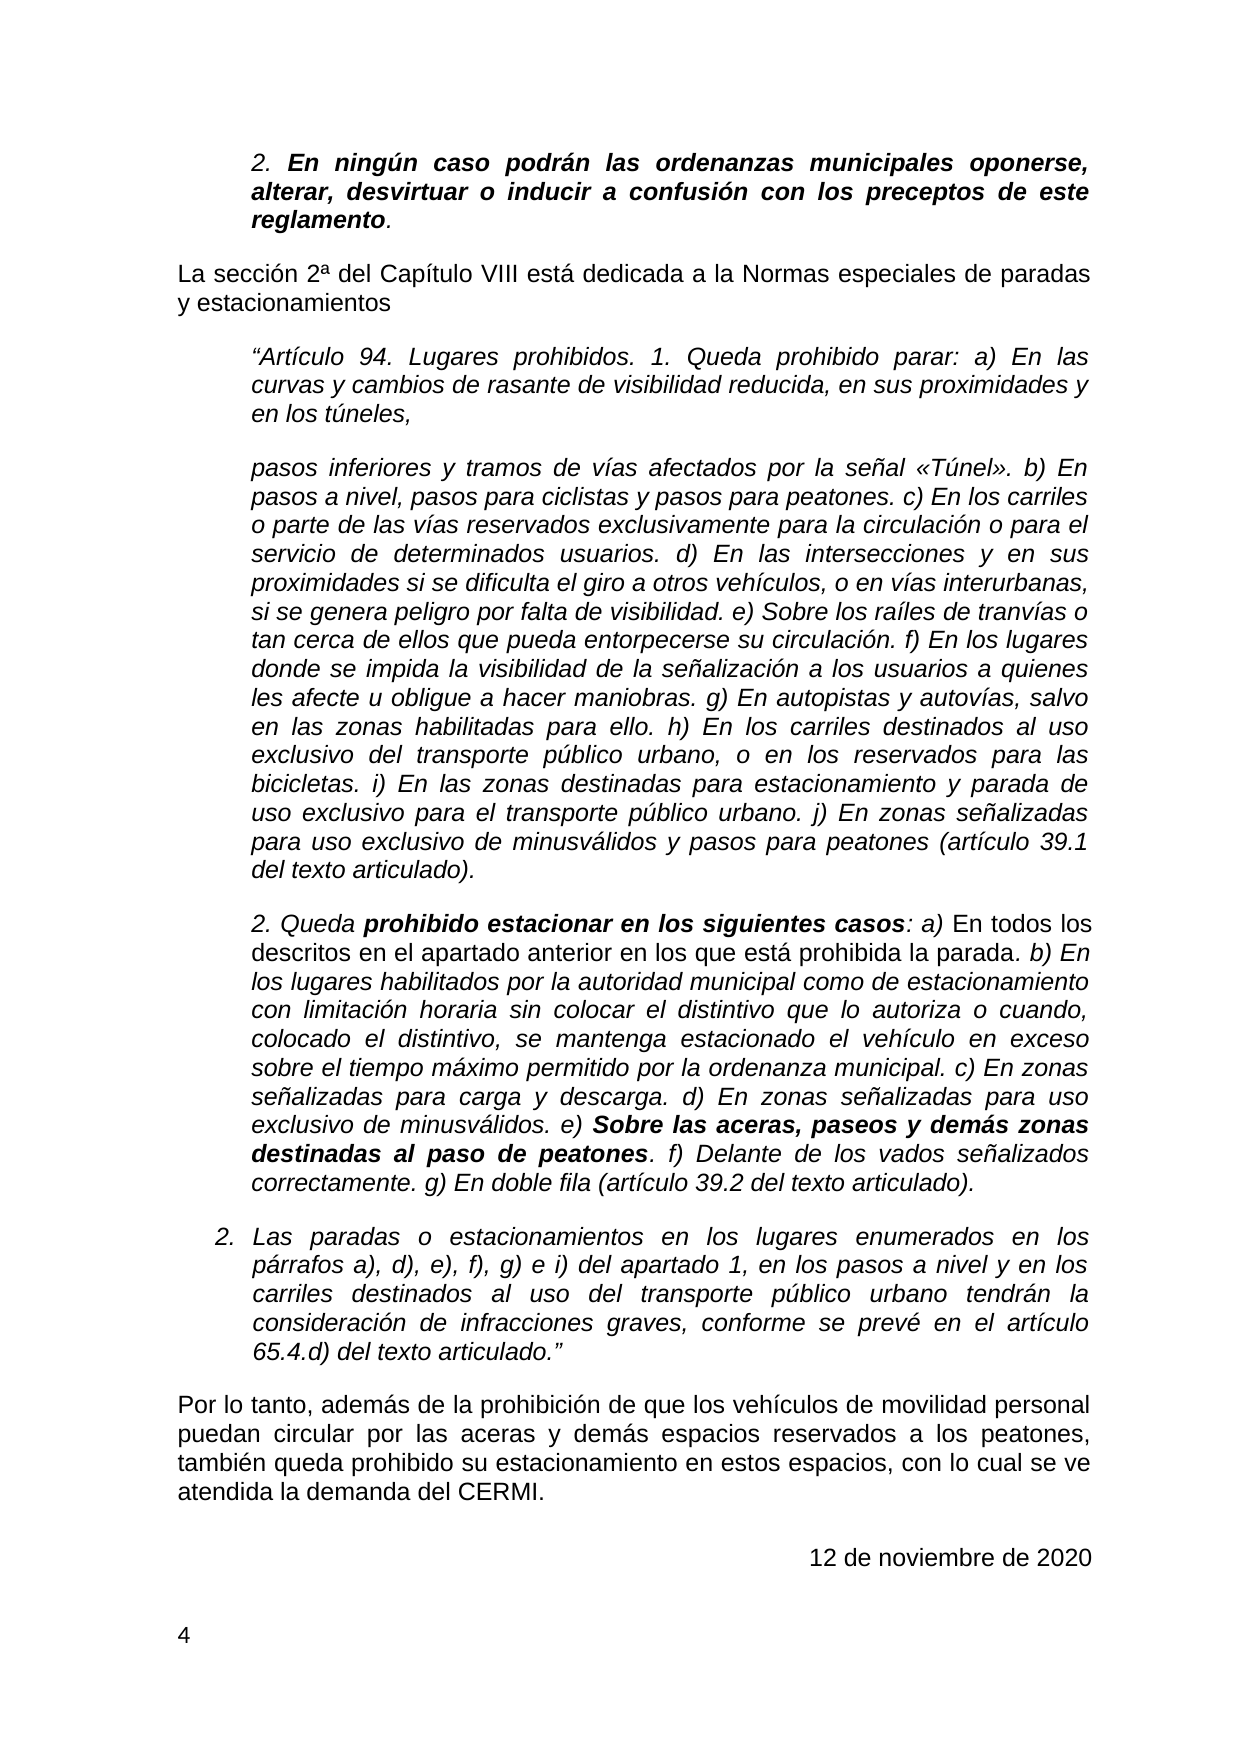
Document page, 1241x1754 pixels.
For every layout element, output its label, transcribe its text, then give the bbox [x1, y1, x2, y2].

text Por lo tanto, además de la prohibición de que los vehículos de movilidad personal puedan circular por las aceras y demás espacios reservados a los peatones, también queda prohibido su estacionamiento en estos espacios, con lo cual se ve atendida la demanda del CERMI. [177, 1390, 1092, 1505]
text pasos inferiores y tramos de vías afectados por la señal «Túnel». b) En pasos a nivel, pasos para ciclistas y pasos para peatones. c) En los carriles o parte de las vías reservados exclusivamente para la circulación o para el servicio de determinados usuarios. d) En las intersecciones y en sus proximidades si se dificulta el giro a otros vehículos, o en vías interurbanas, si se genera peligro por falta de visibilidad. e) Sobre los raíles de tranvías o tan cerca de ellos que pueda entorpecerse su circulación. f) En los lugares donde se impida la visibilidad de la señalización a los usuarios a quienes les afecte u obligue a hacer maniobras. g) En autopistas y autovías, salvo en las zonas habilitadas para ello. h) En los carriles destinados al uso exclusivo del transporte público urbano, o en los reservados para las bicicletas. i) En las zonas destinadas para estacionamiento y parada de uso exclusivo para el transporte público urbano. j) En zonas señalizadas para uso exclusivo de minusválidos y pasos para peatones (artículo 39.1 del texto articulado). [251, 453, 1092, 884]
list Las paradas o estacionamientos en los lugares enumerados en los párrafos a), d), e), f), g) e i) del apartado 1, en los pasos a nivel y en los carriles destinados al uso del transporte público urbano tendrán la consideración de infracciones graves, conforme se prevé en el artículo 65.4.d) del texto articulado.” [215, 1221, 1092, 1365]
text “Artículo 94. Lugares prohibidos. 1. Queda prohibido parar: a) En las curvas y cambios de rasante de visibilidad reducida, en sus proximidades y en los túneles, [251, 341, 1092, 428]
text 2. En ningún caso podrán las ordenanzas municipales oponerse, alterar, desvirtuar o inducir a confusión con los preceptos de este reglamento. [251, 148, 1092, 234]
text La sección 2ª del Capítulo VIII está dedicada a la Normas especiales de paradas y estacionamientos [177, 259, 1092, 316]
text 12 de noviembre de 2020 [177, 1543, 1092, 1571]
text 2. Queda prohibido estacionar en los siguientes casos: a) En todos los descritos en el apartado anterior en los que está prohibida la parada. b) En los lugares habilitados por la autoridad municipal como de estacionamiento con limitación horaria sin colocar el distintivo que lo autoriza o cuando, colocado el distintivo, se mantenga estacionado el vehículo en exceso sobre el tiempo máximo permitido por la ordenanza municipal. c) En zonas señalizadas para carga y descarga. d) En zonas señalizadas para uso exclusivo de minusválidos. e) Sobre las aceras, paseos y demás zonas destinadas al paso de peatones. f) Delante de los vados señalizados correctamente. g) En doble fila (artículo 39.2 del texto articulado). [251, 909, 1092, 1196]
